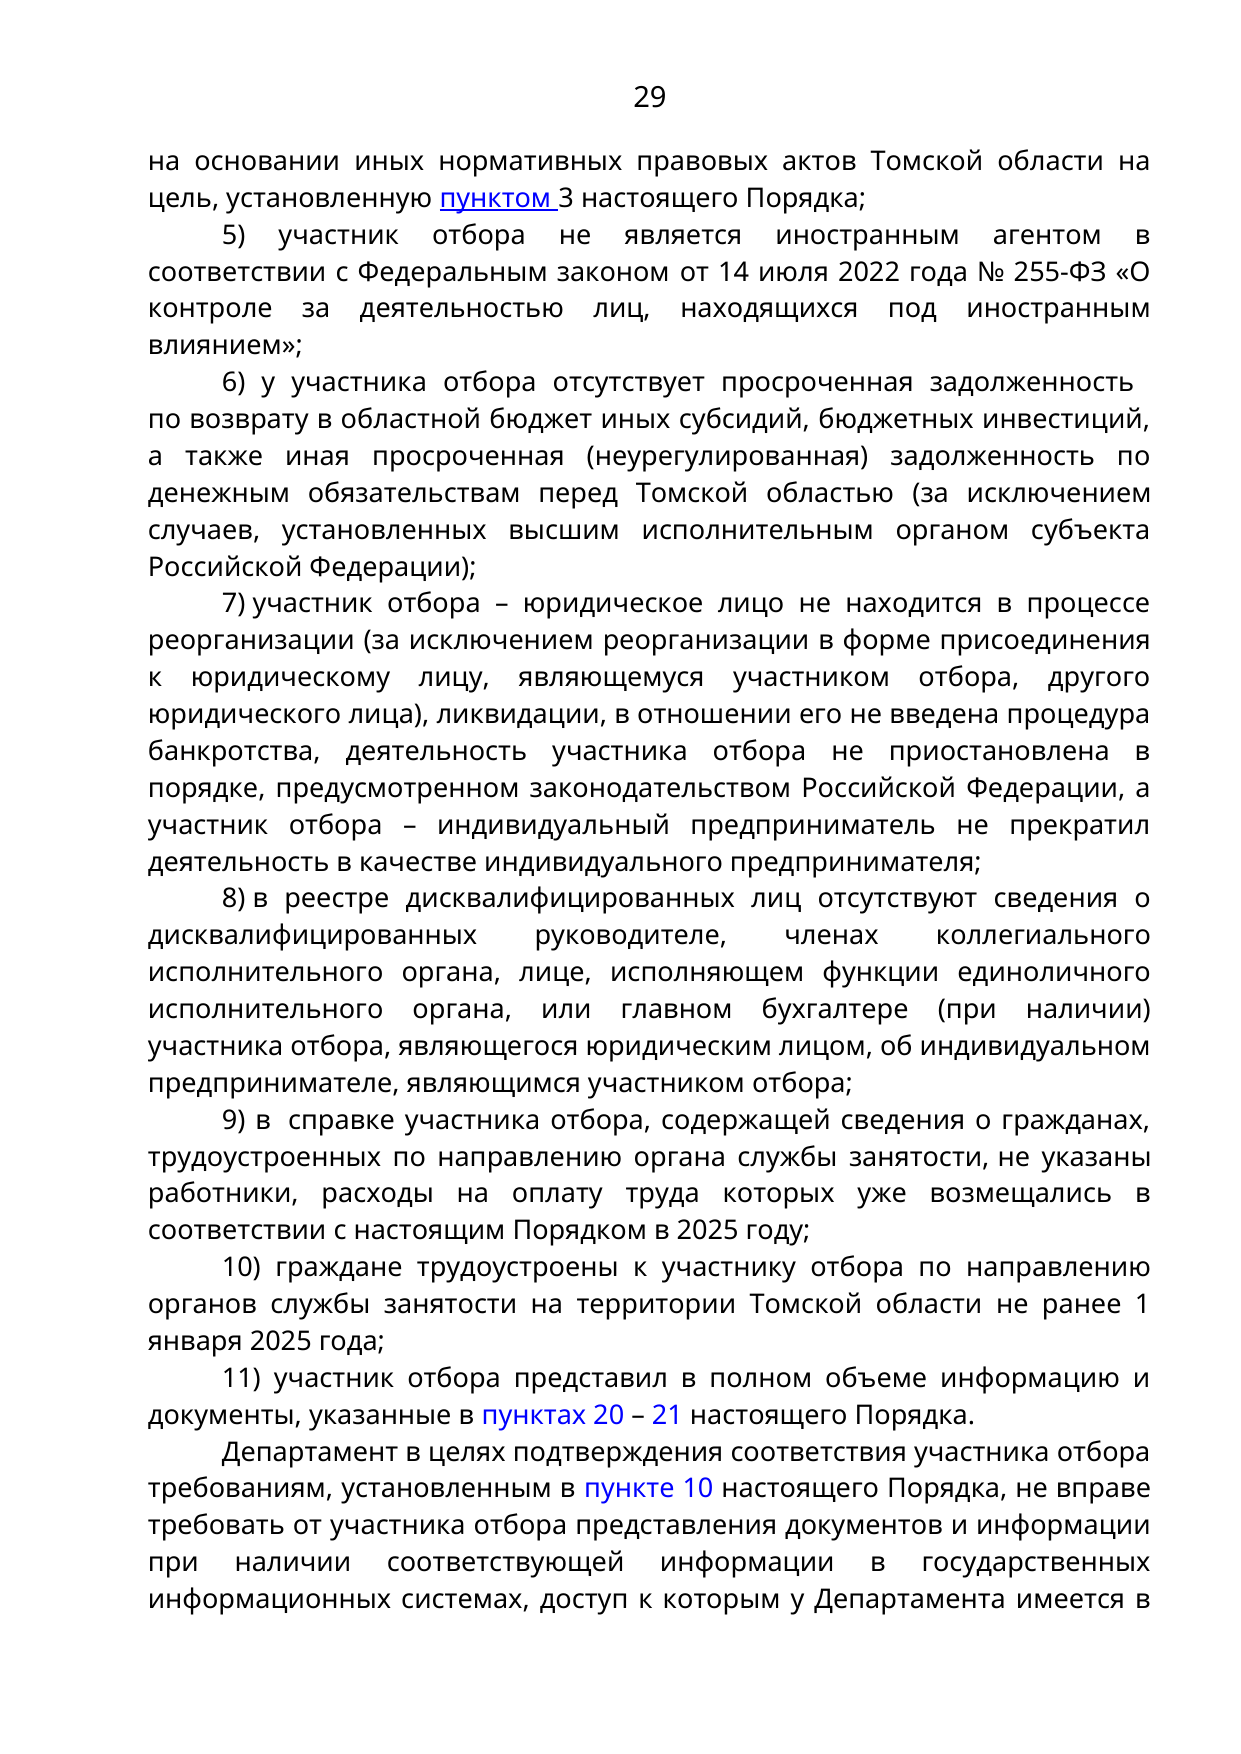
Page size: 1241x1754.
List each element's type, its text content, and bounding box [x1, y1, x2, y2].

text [148, 1432, 1152, 1616]
text 10) граждане трудоустроены к участнику отбора по направлению органов службы занятости на территории Томской области не ранее 1 января 2025 года; [148, 1248, 1152, 1358]
text 5) участник отбора не является иностранным агентом в соответствии с Федеральным законом от 14 июля 2022 года № 255-ФЗ «О контроле за деятельностью лиц, находящихся под иностранным влиянием»; [148, 215, 1152, 363]
text 8) в реестре дисквалифицированных лиц отсутствуют сведения о дисквалифицированных руководителе, членах коллегиального исполнительного органа, лице, исполняющем функции единоличного исполнительного органа, или главном бухгалтере (при наличии) участника отбора, являющегося юридическим лицом, об индивидуальном предпринимателе, являющимся участником отбора; [148, 879, 1152, 1100]
text 9) в справке участника отбора, содержащей сведения о гражданах, трудоустроенных по направлению органа службы занятости, не указаны работники, расходы на оплату труда которых уже возмещались в соответствии с настоящим Порядком в 2025 году; [148, 1100, 1152, 1248]
text 7) участник отбора – юридическое лицо не находится в процессе реорганизации (за исключением реорганизации в форме присоединения к юридическому лицу, являющемуся участником отбора, другого юридического лица), ликвидации, в отношении его не введена процедура банкротства, деятельность участника отбора не приостановлена в порядке, предусмотренном законодательством Российской Федерации, а участник отбора – индивидуальный предприниматель не прекратил деятельность в качестве индивидуального предпринимателя; [148, 584, 1152, 879]
text 11) участник отбора представил в полном объеме информацию и документы, указанные в пунктах 20 – 21 настоящего Порядка. [148, 1358, 1152, 1432]
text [148, 141, 1152, 215]
text 6) у участника отбора отсутствует просроченная задолженность по возврату в областной бюджет иных субсидий, бюджетных инвестиций, а также иная просроченная (неурегулированная) задолженность по денежным обязательствам перед Томской областью (за исключением случаев, установленных высшим исполнительным органом субъекта Российской Федерации); [148, 363, 1152, 584]
